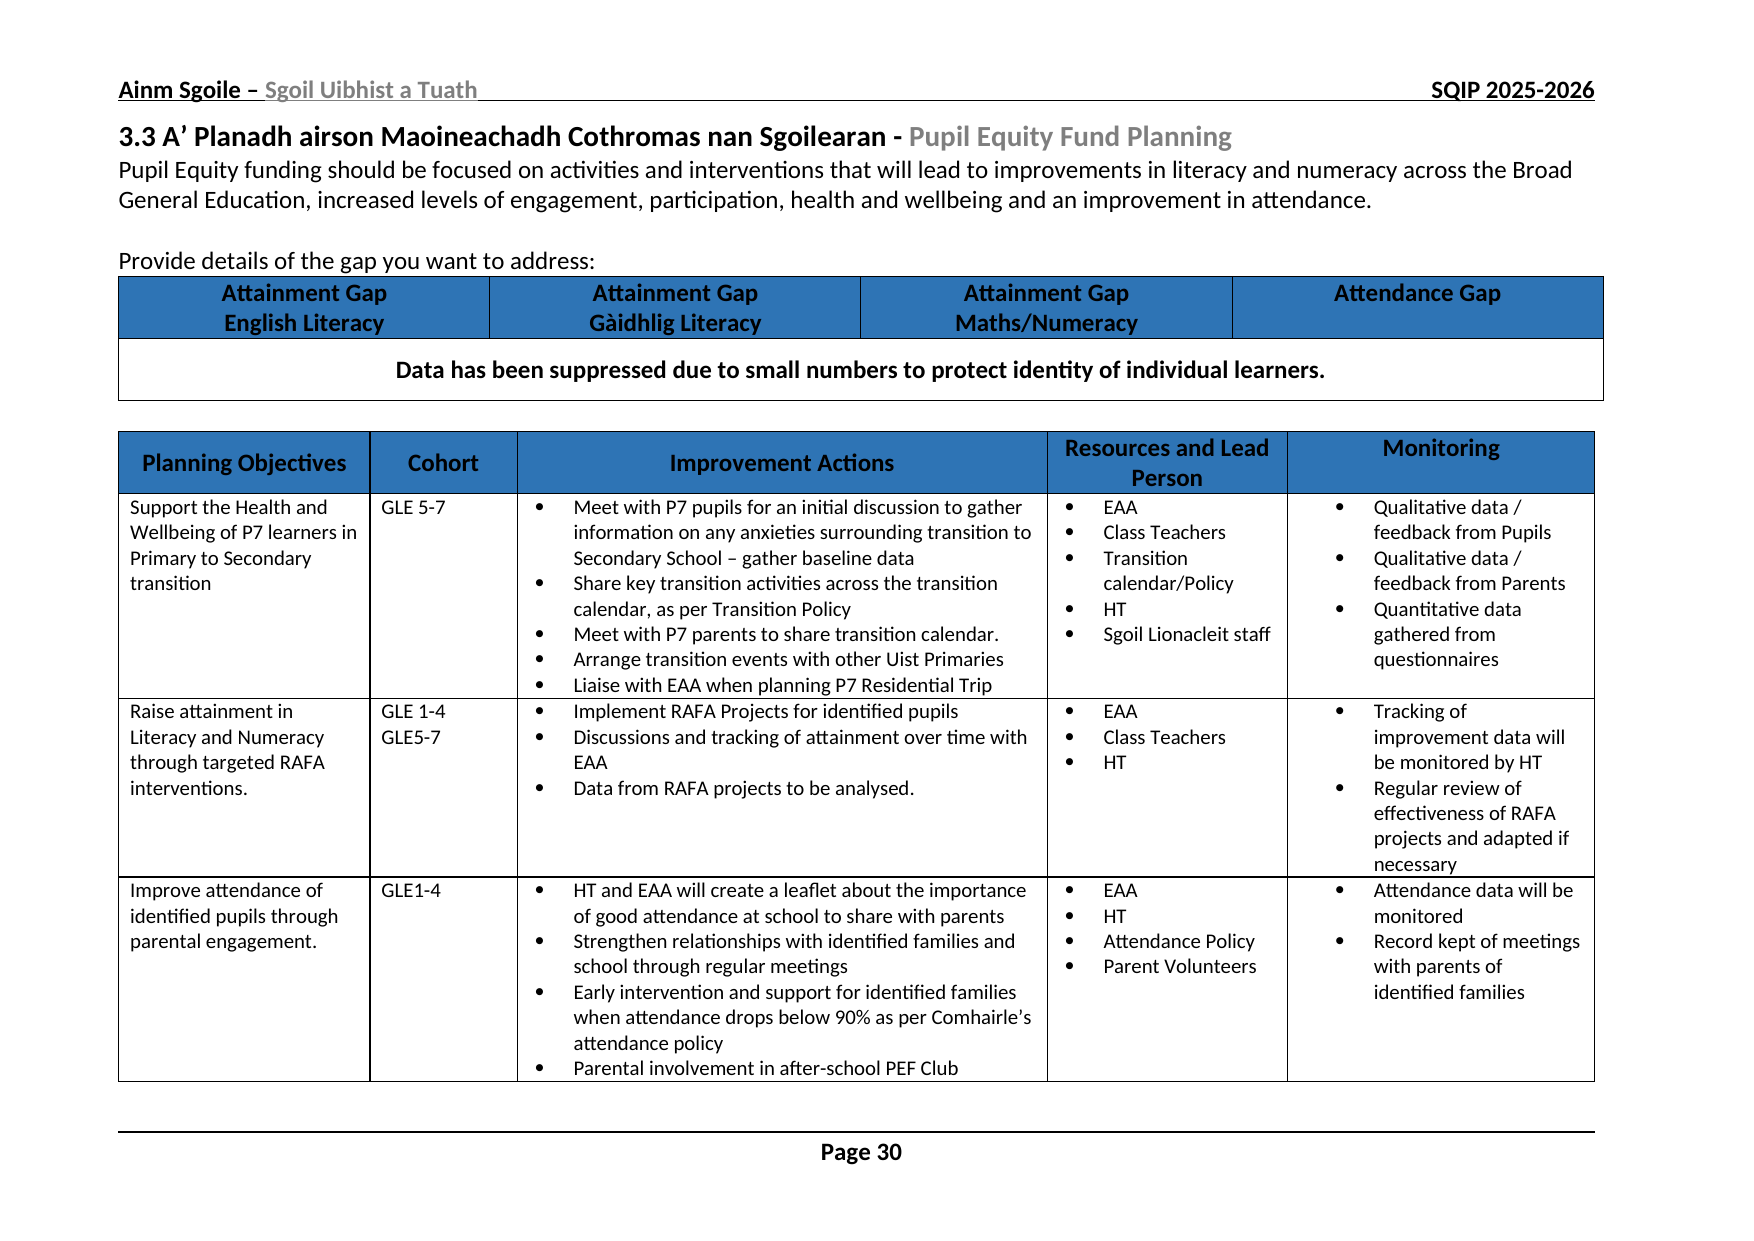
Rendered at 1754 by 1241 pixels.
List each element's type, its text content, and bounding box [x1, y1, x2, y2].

table_cell Raise attainment in Literacy and Numeracy through targeted RAFA interventions. [119, 699, 369, 876]
table_cell HT and EAA will create a leaflet about the importance of good attendance at school to share with parents Strengthen relationships with identified families and school through regular meetings Early intervention and support for identified families when attendance drops below 90% as per Comhairle’s attendance policy Parental involvement in after-school PEF Club [518, 878, 1047, 1081]
table_header Cohort [371, 432, 517, 493]
table_cell GLE1-4 [371, 878, 517, 1081]
table_cell GLE 1-4 GLE5-7 [371, 699, 517, 876]
table_cell Attendance data will be monitored Record kept of meetings with parents of identified families [1288, 878, 1594, 1081]
table_cell Tracking of improvement data will be monitored by HT Regular review of effectiveness of RAFA projects and adapted if necessary [1288, 699, 1594, 876]
table_header Attainment Gap Gàidhlig Literacy [490, 277, 860, 338]
table_cell Meet with P7 pupils for an initial discussion to gather information on any anxieties surrounding transition to Secondary School – gather baseline data Share key transition activities across the transition calendar, as per Transition Policy Meet with P7 parents to share transition calendar. Arrange transition events with other Uist Primaries Liaise with EAA when planning P7 Residential Trip [518, 494, 1047, 697]
table_header Planning Objectives [119, 432, 369, 493]
text 3.3 A’ Planadh airson Maoineachadh Cothromas nan Sgoilearan - Pupil Equity Fund Planning [118, 118, 1604, 154]
table_header Attainment Gap Maths/Numeracy [861, 277, 1232, 338]
table_cell Qualitative data / feedback from Pupils Qualitative data / feedback from Parents Quantitative data gathered from questionnaires [1288, 494, 1594, 697]
table_cell Improve attendance of identified pupils through parental engagement. [119, 878, 369, 1081]
table_cell EAA HT Attendance Policy Parent Volunteers [1048, 878, 1287, 1081]
table_cell EAA Class Teachers Transition calendar/Policy HT Sgoil Lionacleit staff [1048, 494, 1287, 697]
table_header Attainment Gap English Literacy [119, 277, 489, 338]
text Pupil Equity funding should be focused on activities and interventions that will lead to improvements in literacy and numeracy across the Broad General Education, increased levels of engagement, participation, health and wellbeing and an improvement in attendance. [118, 154, 1604, 215]
table_cell Support the Health and Wellbeing of P7 learners in Primary to Secondary transition [119, 494, 369, 697]
table_cell GLE 5-7 [371, 494, 517, 697]
table_cell Data has been suppressed due to small numbers to protect identity of individual learners. [119, 339, 1603, 399]
table_cell Implement RAFA Projects for identified pupils Discussions and tracking of attainment over time with EAA Data from RAFA projects to be analysed. [518, 699, 1047, 876]
table_cell EAA Class Teachers HT [1048, 699, 1287, 876]
text Provide details of the gap you want to address: [118, 245, 1604, 276]
table_header Attendance Gap [1233, 277, 1603, 338]
table_header Monitoring [1288, 432, 1594, 493]
table_header Resources and Lead Person [1048, 432, 1287, 493]
table_header Improvement Actions [518, 432, 1047, 493]
